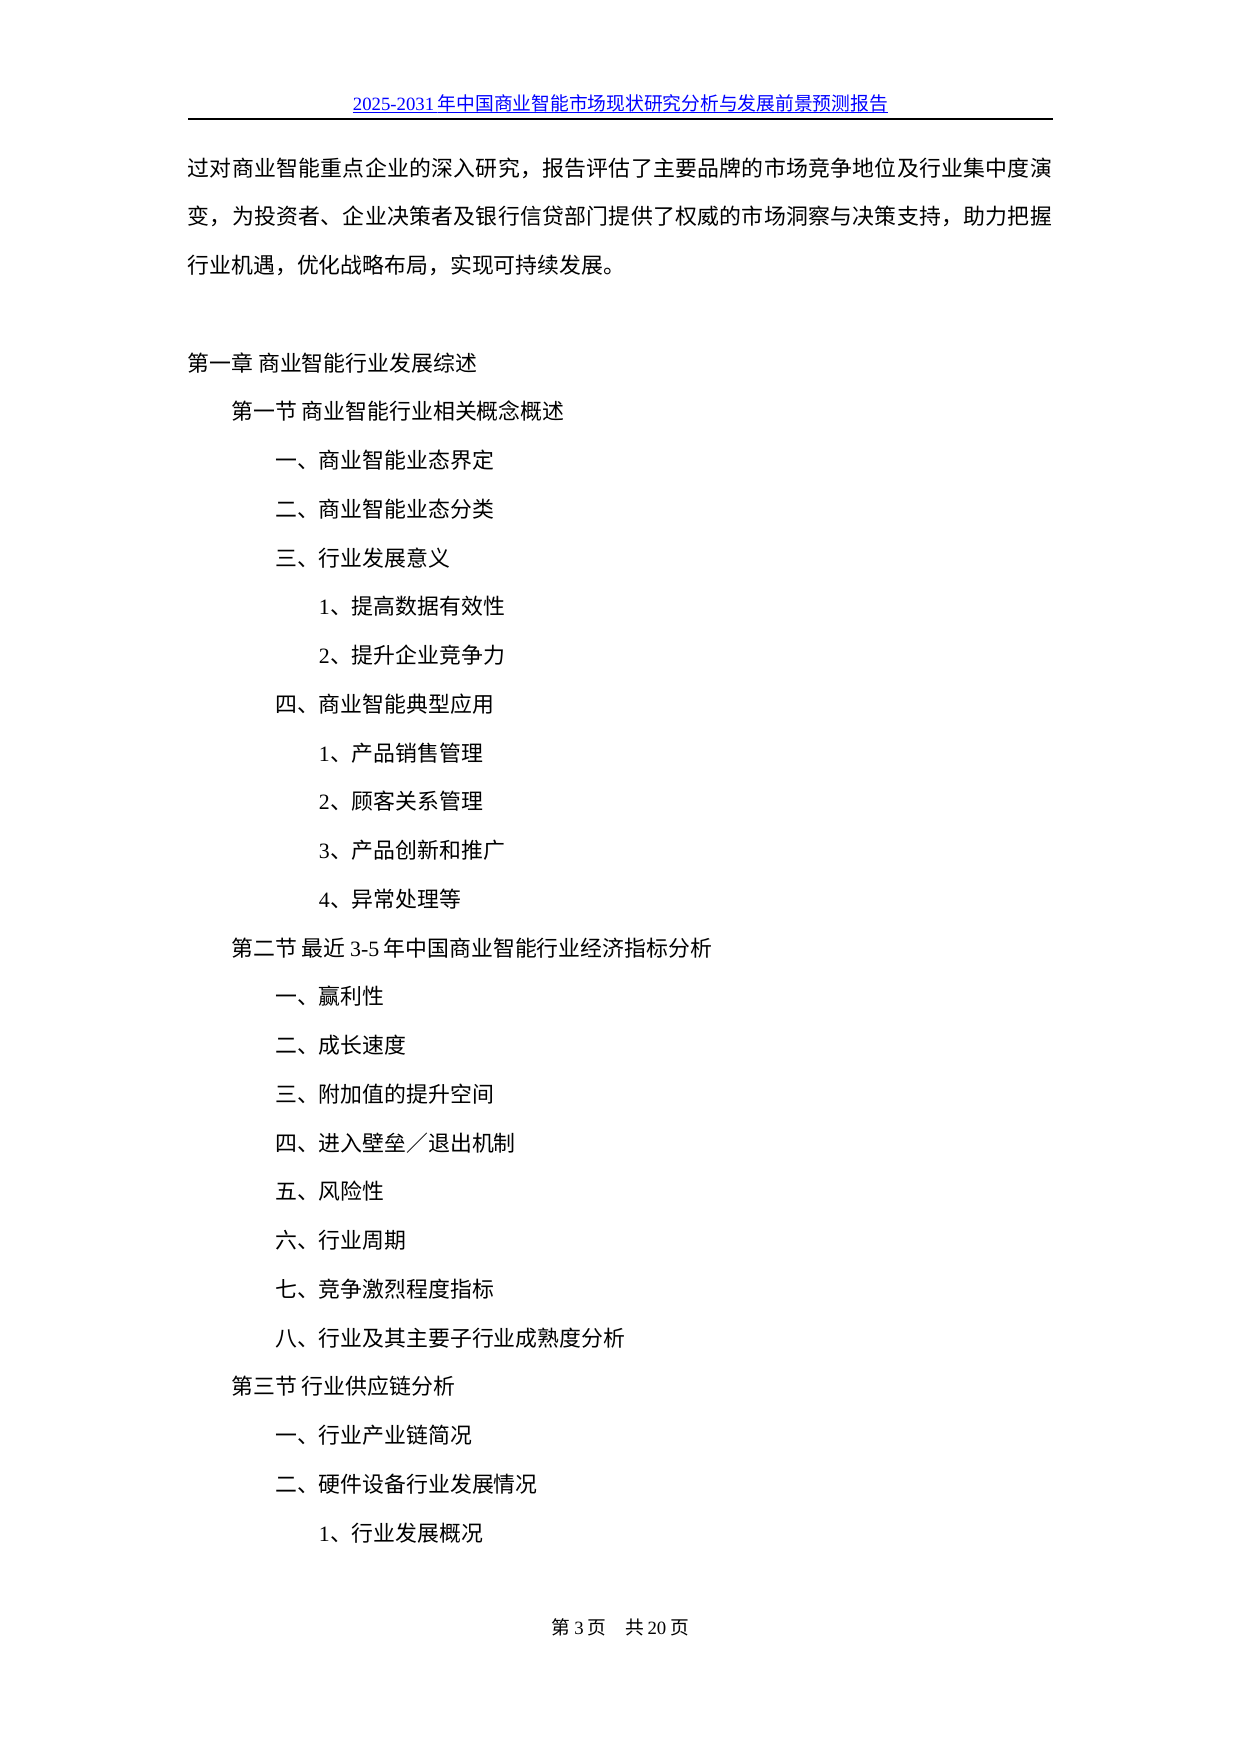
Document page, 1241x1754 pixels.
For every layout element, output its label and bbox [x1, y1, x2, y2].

text [187, 150, 1053, 1548]
